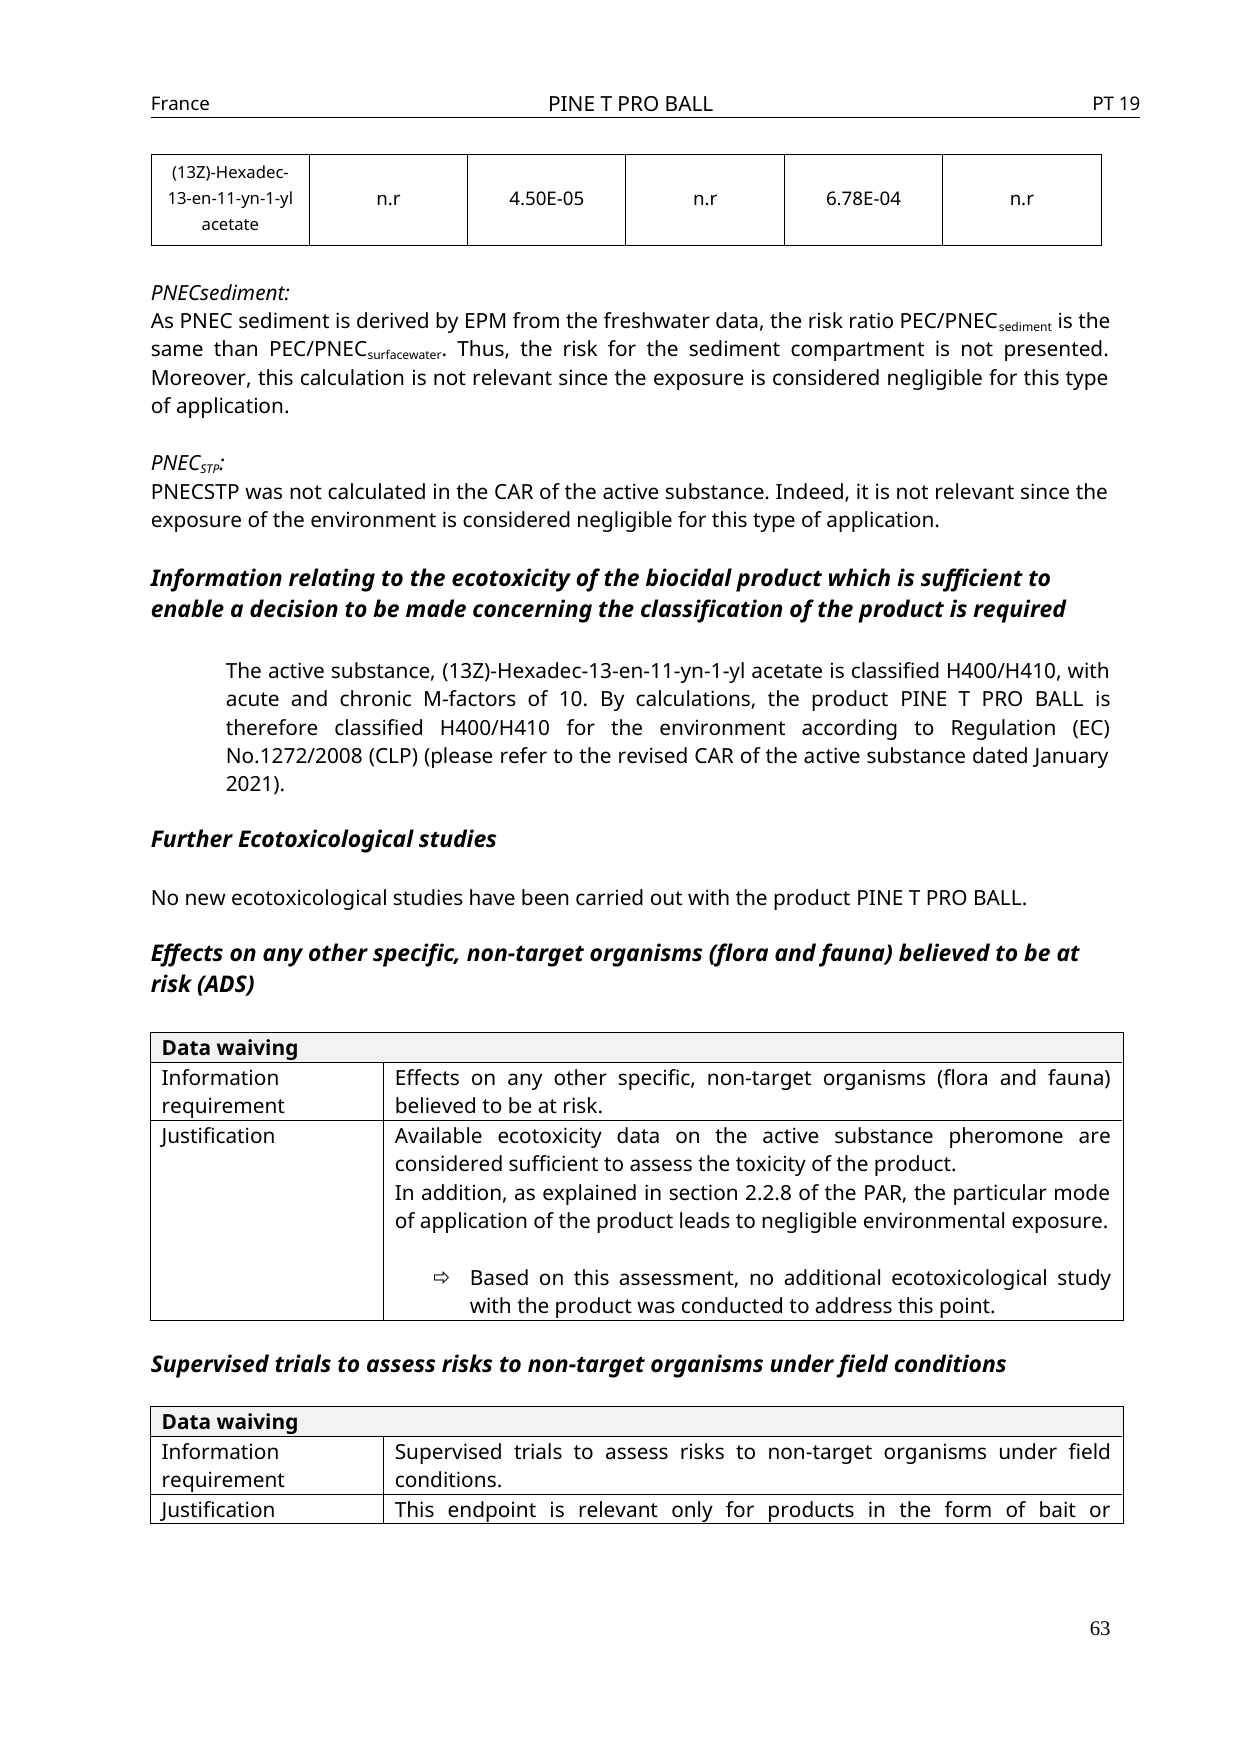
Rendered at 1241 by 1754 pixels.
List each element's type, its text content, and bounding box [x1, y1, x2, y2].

text Supervised trials to assess risks to non-target organisms under field conditions [151, 1348, 1110, 1379]
table_cell Supervised trials to assess risks to non-target organisms under field conditions. [384, 1436, 1123, 1494]
table_cell n.r [626, 155, 784, 245]
text PNECSTP: [151, 448, 1110, 477]
text The active substance, (13Z)-Hexadec-13-en-11-yn-1-yl acetate is classified H400/H410, with acute and chronic M-factors of 10. By calculations, the product PINE T PRO BALL is therefore classified H400/H410 for the environment according to Regulation (EC) No.1272/2008 (CLP) (please refer to the revised CAR of the active substance dated January 2021). [226, 656, 1110, 798]
text Further Ecotoxicological studies [151, 823, 1110, 854]
table_header Data waiving [151, 1033, 1123, 1062]
table_cell Effects on any other specific, non-target organisms (flora and fauna) believed to be at risk. [384, 1062, 1123, 1120]
text PNECSTP was not calculated in the CAR of the active substance. Indeed, it is not relevant since the exposure of the environment is considered negligible for this type of application. [151, 477, 1110, 534]
table_cell 4.50E-05 [468, 155, 625, 245]
table_header Data waiving [151, 1407, 1123, 1436]
table_cell (13Z)-Hexadec-13-en-11-yn-1-yl acetate [152, 155, 309, 245]
table_cell Justification [151, 1121, 383, 1320]
text As PNEC sediment is derived by EPM from the freshwater data, the risk ratio PEC/PNECsediment is the same than PEC/PNECsurfacewater. Thus, the risk for the sediment compartment is not presented. Moreover, this calculation is not relevant since the exposure is considered negligible for this type of application. [151, 306, 1110, 420]
table_cell n.r [943, 155, 1101, 245]
table_cell Justification [151, 1495, 383, 1523]
table_cell Information requirement [151, 1063, 383, 1120]
text Information relating to the ecotoxicity of the biocidal product which is sufficient to enable a decision to be made concerning the classification of the product is required [151, 562, 1110, 624]
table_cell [384, 1494, 1123, 1523]
text No new ecotoxicological studies have been carried out with the product PINE T PRO BALL. [151, 883, 1110, 911]
table_cell Information requirement [151, 1437, 383, 1494]
table_cell 6.78E-04 [785, 155, 942, 245]
text PNECsediment: [151, 278, 1110, 306]
table_cell n.r [310, 155, 467, 245]
text Effects on any other specific, non-target organisms (flora and fauna) believed to be at risk (ADS) [151, 937, 1110, 1000]
table_cell Available ecotoxicity data on the active substance pheromone are considered sufficient to assess the toxicity of the product. In addition, as explained in section 2.2.8 of the PAR, the particular mode of application of the product leads to negligible environmental exposure. Based on this assessment, no additional ecotoxicological study with the product was conducted to address this point. [384, 1120, 1123, 1320]
